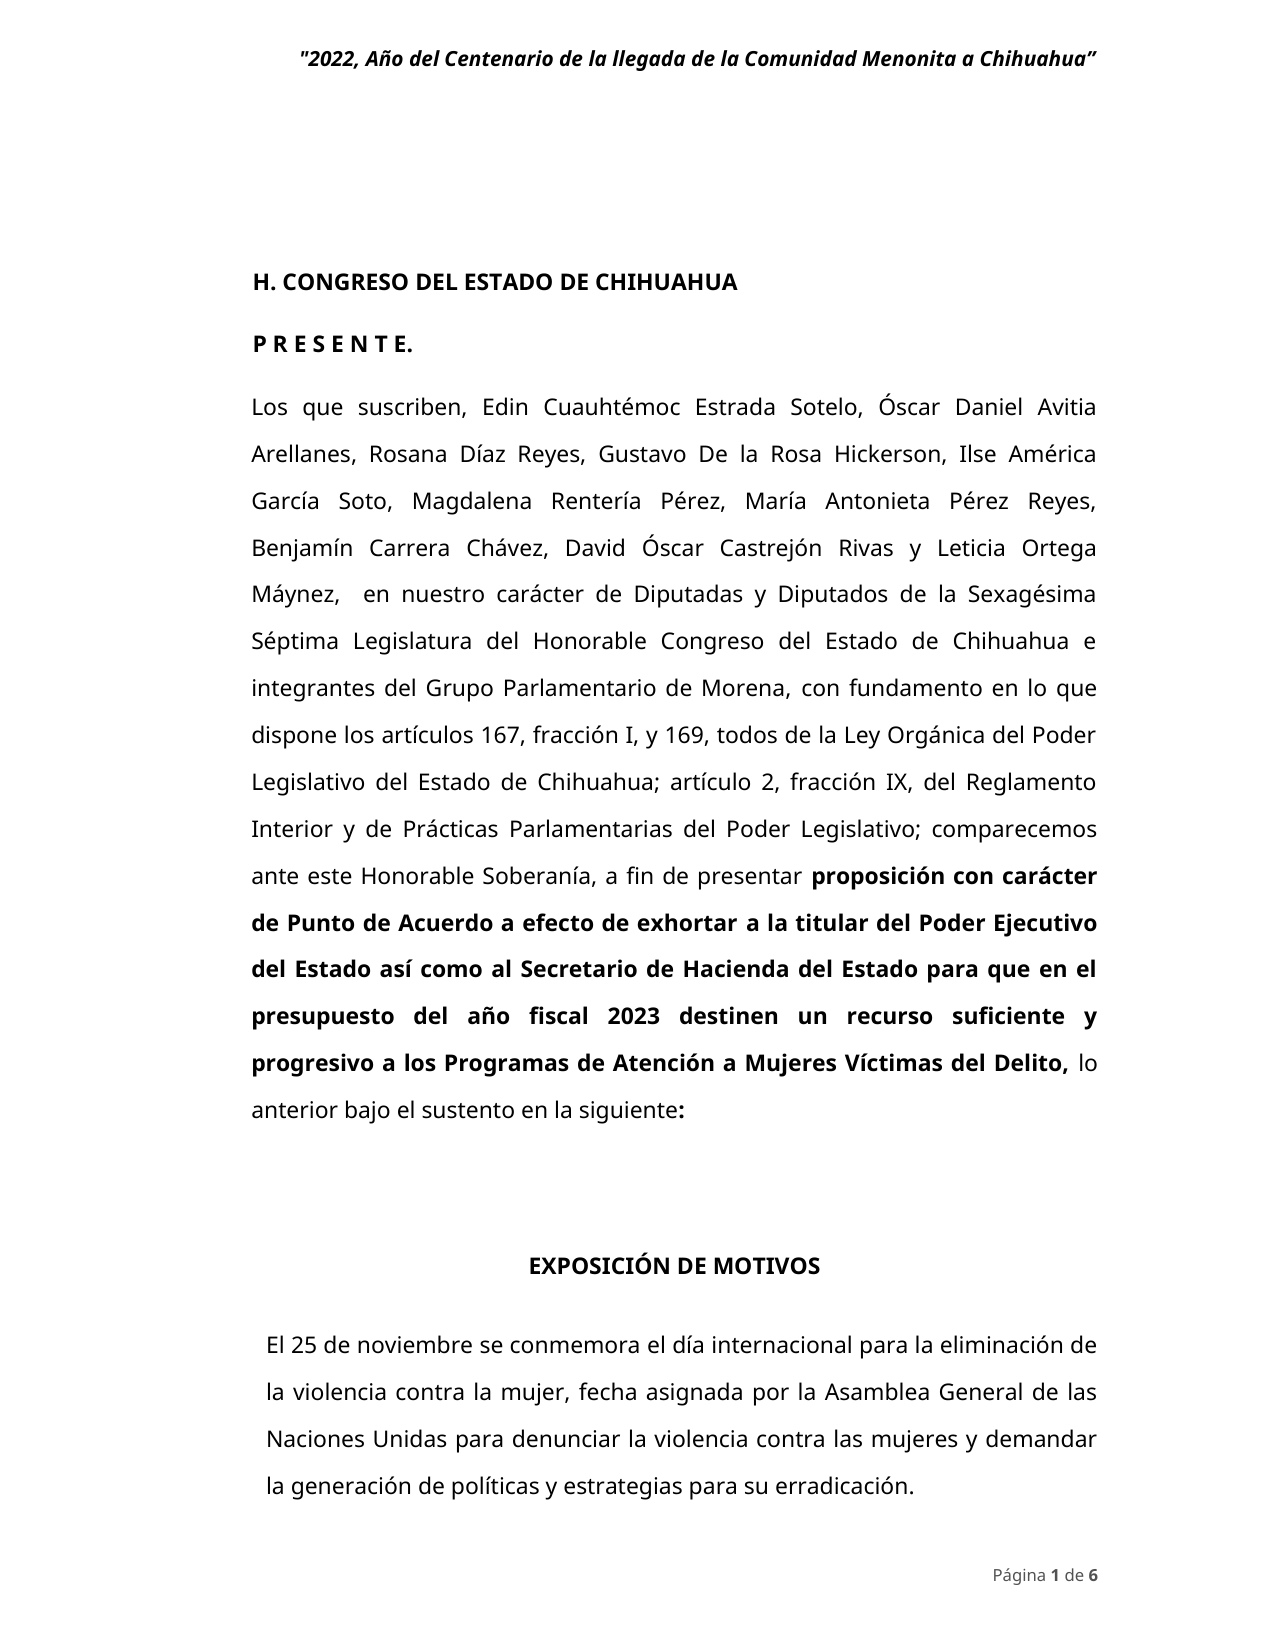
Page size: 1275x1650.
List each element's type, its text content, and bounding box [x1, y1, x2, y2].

text P R E S E N T E. [252, 328, 1098, 359]
text H. CONGRESO DEL ESTADO DE CHIHUAHUA [252, 266, 1098, 297]
text Los que suscriben, Edin Cuauhtémoc Estrada Sotelo, Óscar Daniel Avitia Arellanes, Rosana Díaz Reyes, Gustavo De la Rosa Hickerson, Ilse América García Soto, Magdalena Rentería Pérez, María Antonieta Pérez Reyes, Benjamín Carrera Chávez, David Óscar Castrejón Rivas y Leticia Ortega Máynez, en nuestro carácter de Diputadas y Diputados de la Sexagésima Séptima Legislatura del Honorable Congreso del Estado de Chihuahua e integrantes del Grupo Parlamentario de Morena, con fundamento en lo que dispone los artículos 167, fracción I, y 169, todos de la Ley Orgánica del Poder Legislativo del Estado de Chihuahua; artículo 2, fracción IX, del Reglamento Interior y de Prácticas Parlamentarias del Poder Legislativo; comparecemos ante este Honorable Soberanía, a fin de presentar proposición con carácter de Punto de Acuerdo a efecto de exhortar a la titular del Poder Ejecutivo del Estado así como al Secretario de Hacienda del Estado para que en el presupuesto del año fiscal 2023 destinen un recurso suficiente y progresivo a los Programas de Atención a Mujeres Víctimas del Delito, lo anterior bajo el sustento en la siguiente: [251, 391, 1098, 1125]
text EXPOSICIÓN DE MOTIVOS [251, 1250, 1098, 1281]
text El 25 de noviembre se conmemora el día internacional para la eliminación de la violencia contra la mujer, fecha asignada por la Asamblea General de las Naciones Unidas para denunciar la violencia contra las mujeres y demandar la generación de políticas y estrategias para su erradicación. [266, 1329, 1098, 1501]
